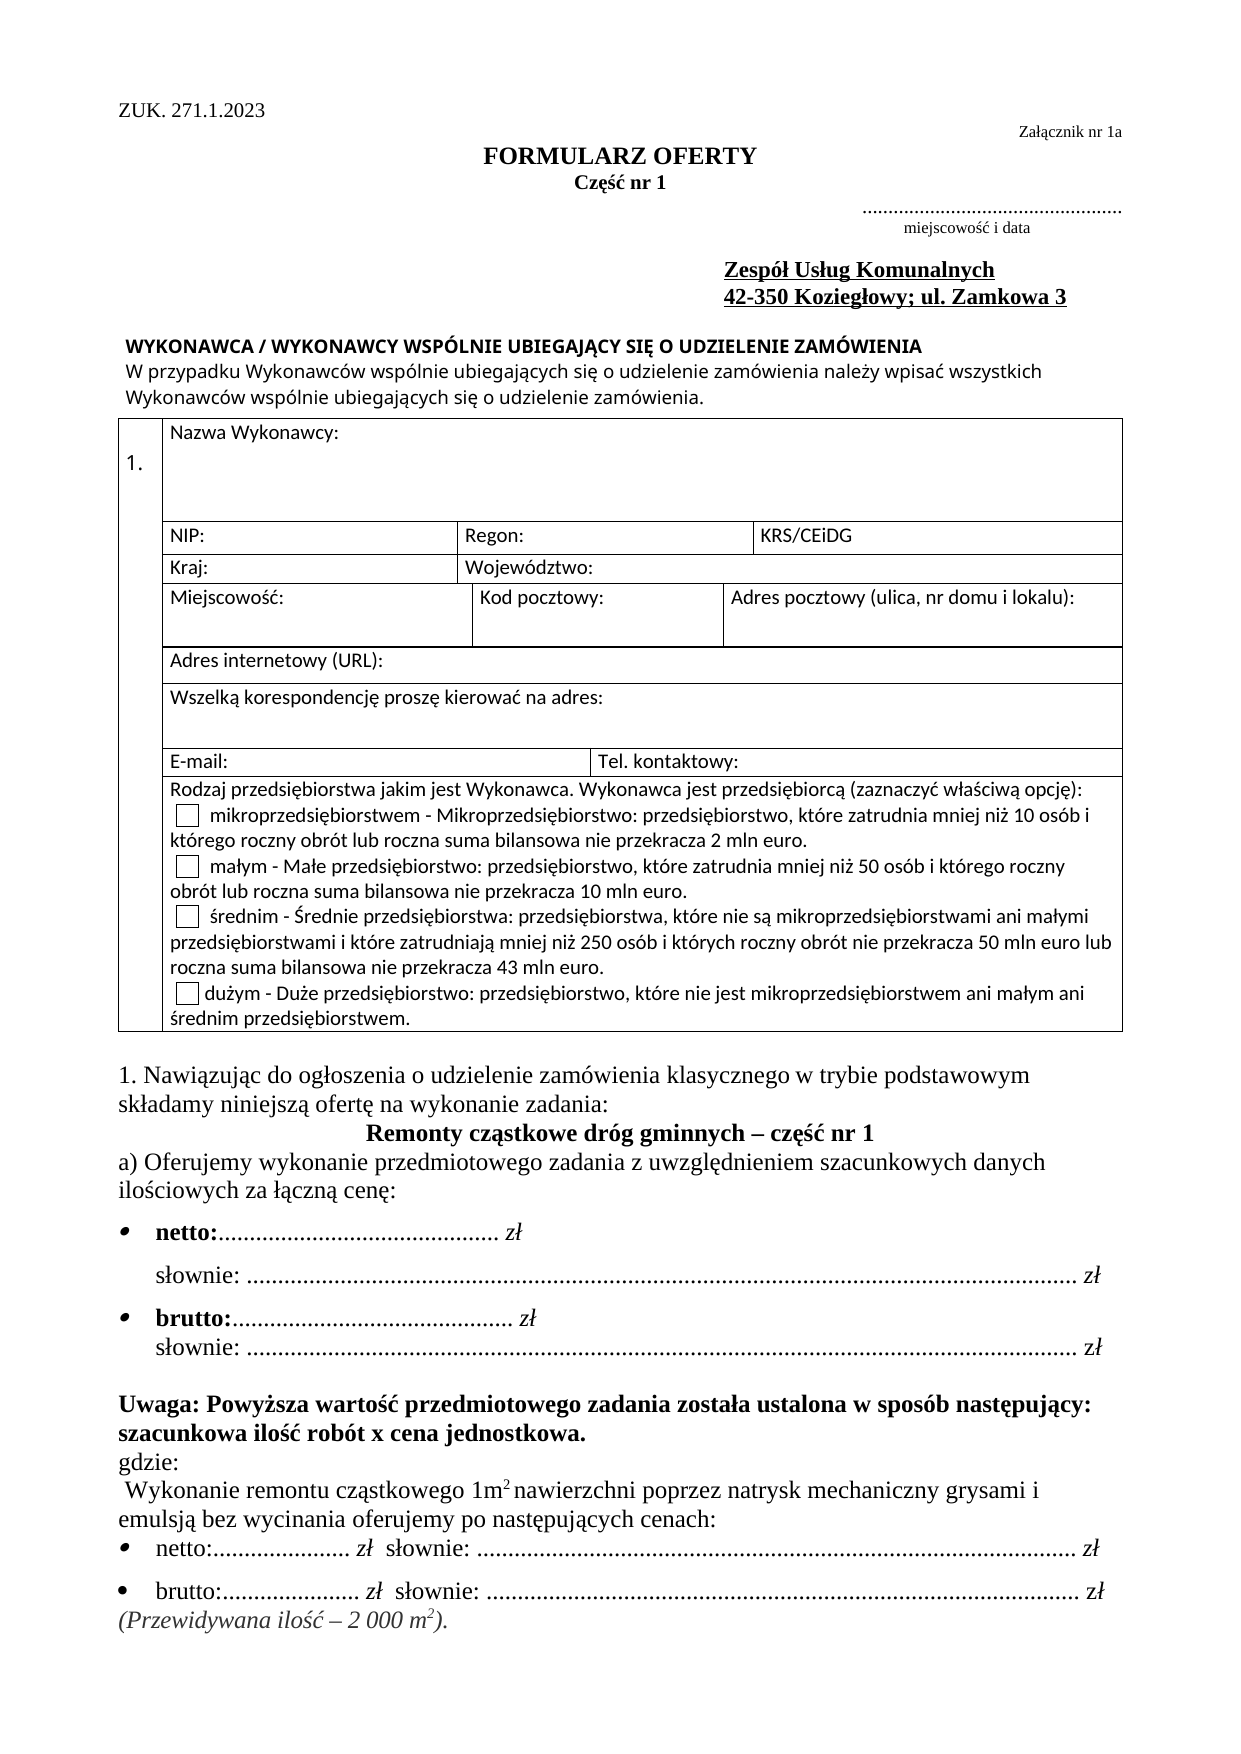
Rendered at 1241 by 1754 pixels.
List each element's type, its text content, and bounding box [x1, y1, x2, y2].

table_cell Adres internetowy (URL): [163, 648, 1122, 683]
list brutto:...................... zł słownie: ............................................................................................... zł [118, 1576, 1122, 1605]
subtitle Załącznik nr 1a [118, 122, 1122, 141]
list netto:............................................. zł słownie: ..................................................................................................................................... zł [118, 1217, 1122, 1289]
table_cell Tel. kontaktowy: [591, 749, 1122, 776]
list a) Oferujemy wykonanie przedmiotowego zadania z uwzględnieniem szacunkowych danych ilościowych za łączną cenę: [118, 1147, 1122, 1204]
text Uwaga: Powyższa wartość przedmiotowego zadania została ustalona w sposób następujący: szacunkowa ilość robót x cena jednostkowa. [118, 1389, 1122, 1447]
table_header WYKONAWCA / WYKONAWCY WSPÓLNIE UBIEGAJĄCY SIĘ O UDZIELENIE ZAMÓWIENIA W przypadku Wykonawców wspólnie ubiegających się o udzielenie zamówienia należy wpisać wszystkich Wykonawców wspólnie ubiegających się o udzielenie zamówienia. [118, 333, 1122, 418]
table_cell Kod pocztowy: [473, 584, 723, 646]
list netto:...................... zł słownie: ................................................................................................ zł [118, 1533, 1122, 1562]
text (Przewidywana ilość – 2 000 m2). [118, 1605, 1122, 1634]
table_cell E-mail: [163, 749, 590, 776]
table_cell Województwo: [458, 555, 1122, 583]
table_cell Wszelką korespondencję proszę kierować na adres: [163, 684, 1122, 747]
table_cell NIP: [163, 522, 457, 553]
list brutto:............................................. zł słownie: ..................................................................................................................................... zł [118, 1303, 1122, 1361]
table_cell Rodzaj przedsiębiorstwa jakim jest Wykonawca. Wykonawca jest przedsiębiorcą (zaznaczyć właściwą opcję): mikroprzedsiębiorstwem - Mikroprzedsiębiorstwo: przedsiębiorstwo, które zatrudnia mniej niż 10 osób i którego roczny obrót lub roczna suma bilansowa nie przekracza 2 mln euro. małym - Małe przedsiębiorstwo: przedsiębiorstwo, które zatrudnia mniej niż 50 osób i którego roczny obrót lub roczna suma bilansowa nie przekracza 10 mln euro. średnim - Średnie przedsiębiorstwa: przedsiębiorstwa, które nie są mikroprzedsiębiorstwami ani małymi przedsiębiorstwami i które zatrudniają mniej niż 250 osób i których roczny obrót nie przekracza 50 mln euro lub roczna suma bilansowa nie przekracza 43 mln euro. dużym - Duże przedsiębiorstwo: przedsiębiorstwo, które nie jest mikroprzedsiębiorstwem ani małym ani średnim przedsiębiorstwem. [163, 777, 1122, 1031]
subtitle 42-350 Koziegłowy; ul. Zamkowa 3 [723, 283, 1122, 309]
text .................................................. [118, 194, 1122, 218]
subtitle FORMULARZ OFERTY [118, 141, 1122, 170]
text 1. Nawiązując do ogłoszenia o udzielenie zamówienia klasycznego w trybie podstawowym składamy niniejszą ofertę na wykonanie zadania: [118, 1061, 1122, 1118]
table_cell Miejscowość: [163, 584, 472, 646]
subtitle Zespół Usług Komunalnych [723, 256, 1122, 283]
table_cell Nazwa Wykonawcy: [163, 419, 1122, 521]
table_cell KRS/CEiDG [754, 522, 1122, 553]
table_cell Adres pocztowy (ulica, nr domu i lokalu): [724, 584, 1122, 646]
text Remonty cząstkowe dróg gminnych – część nr 1 [118, 1118, 1122, 1147]
table_cell 1. [119, 419, 162, 1031]
table_cell Regon: [458, 522, 753, 553]
text miejscowość i data [782, 218, 1122, 237]
text Część nr 1 [118, 170, 1122, 194]
text gdzie: [118, 1447, 1122, 1476]
table_cell Kraj: [163, 555, 457, 583]
text Wykonanie remontu cząstkowego 1m2 nawierzchni poprzez natrysk mechaniczny grysami i emulsją bez wycinania oferujemy po następujących cenach: [118, 1476, 1122, 1533]
